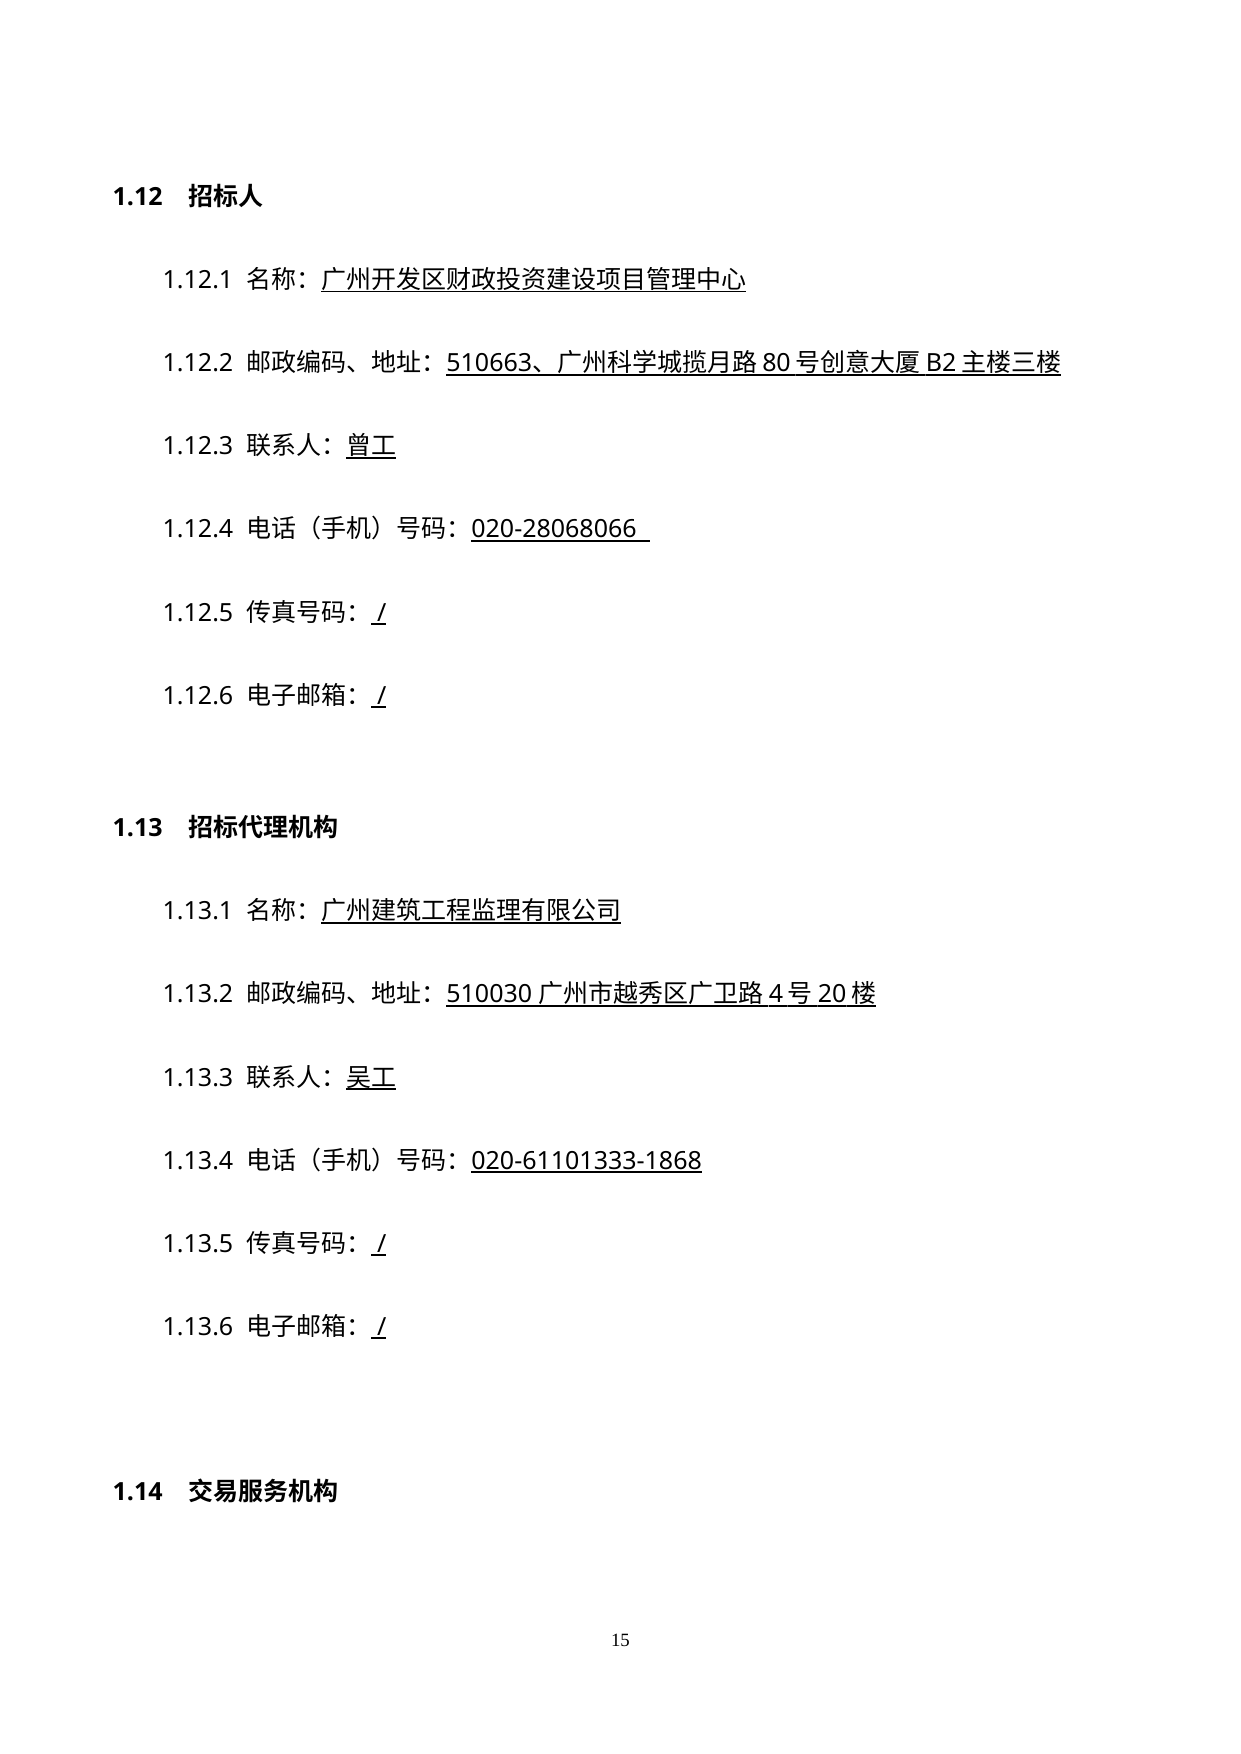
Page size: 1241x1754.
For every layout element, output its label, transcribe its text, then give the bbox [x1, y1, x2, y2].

text 1.12.4 电话（手机）号码：020-28068066‬ [112, 494, 1128, 559]
text 1.13.6 电子邮箱： / [112, 1292, 1128, 1357]
text 1.13 招标代理机构 [112, 793, 1128, 858]
text 1.14 交易服务机构 [112, 1457, 1128, 1522]
text 1.12.1 名称：广州开发区财政投资建设项目管理中心 [112, 245, 1128, 310]
text 1.12 招标人 [112, 162, 1128, 227]
text 1.13.4 电话（手机）号码：020-61101333-1868 [112, 1126, 1128, 1191]
text 1.13.5 传真号码： / [112, 1209, 1128, 1274]
text 1.13.2 邮政编码、地址：510030 广州市越秀区广卫路4号20楼 [112, 959, 1128, 1024]
text 1.13.1 名称：广州建筑工程监理有限公司 [112, 876, 1128, 941]
text 1.13.3 联系人：吴工 [112, 1043, 1128, 1108]
text 1.12.5 传真号码： / [112, 578, 1128, 643]
text 1.12.2 邮政编码、地址：510663、广州科学城揽月路80号创意大厦B2主楼三楼 [112, 328, 1128, 393]
text 1.12.3 联系人：曾工 [112, 411, 1128, 476]
text 1.12.6 电子邮箱： / [112, 661, 1128, 726]
